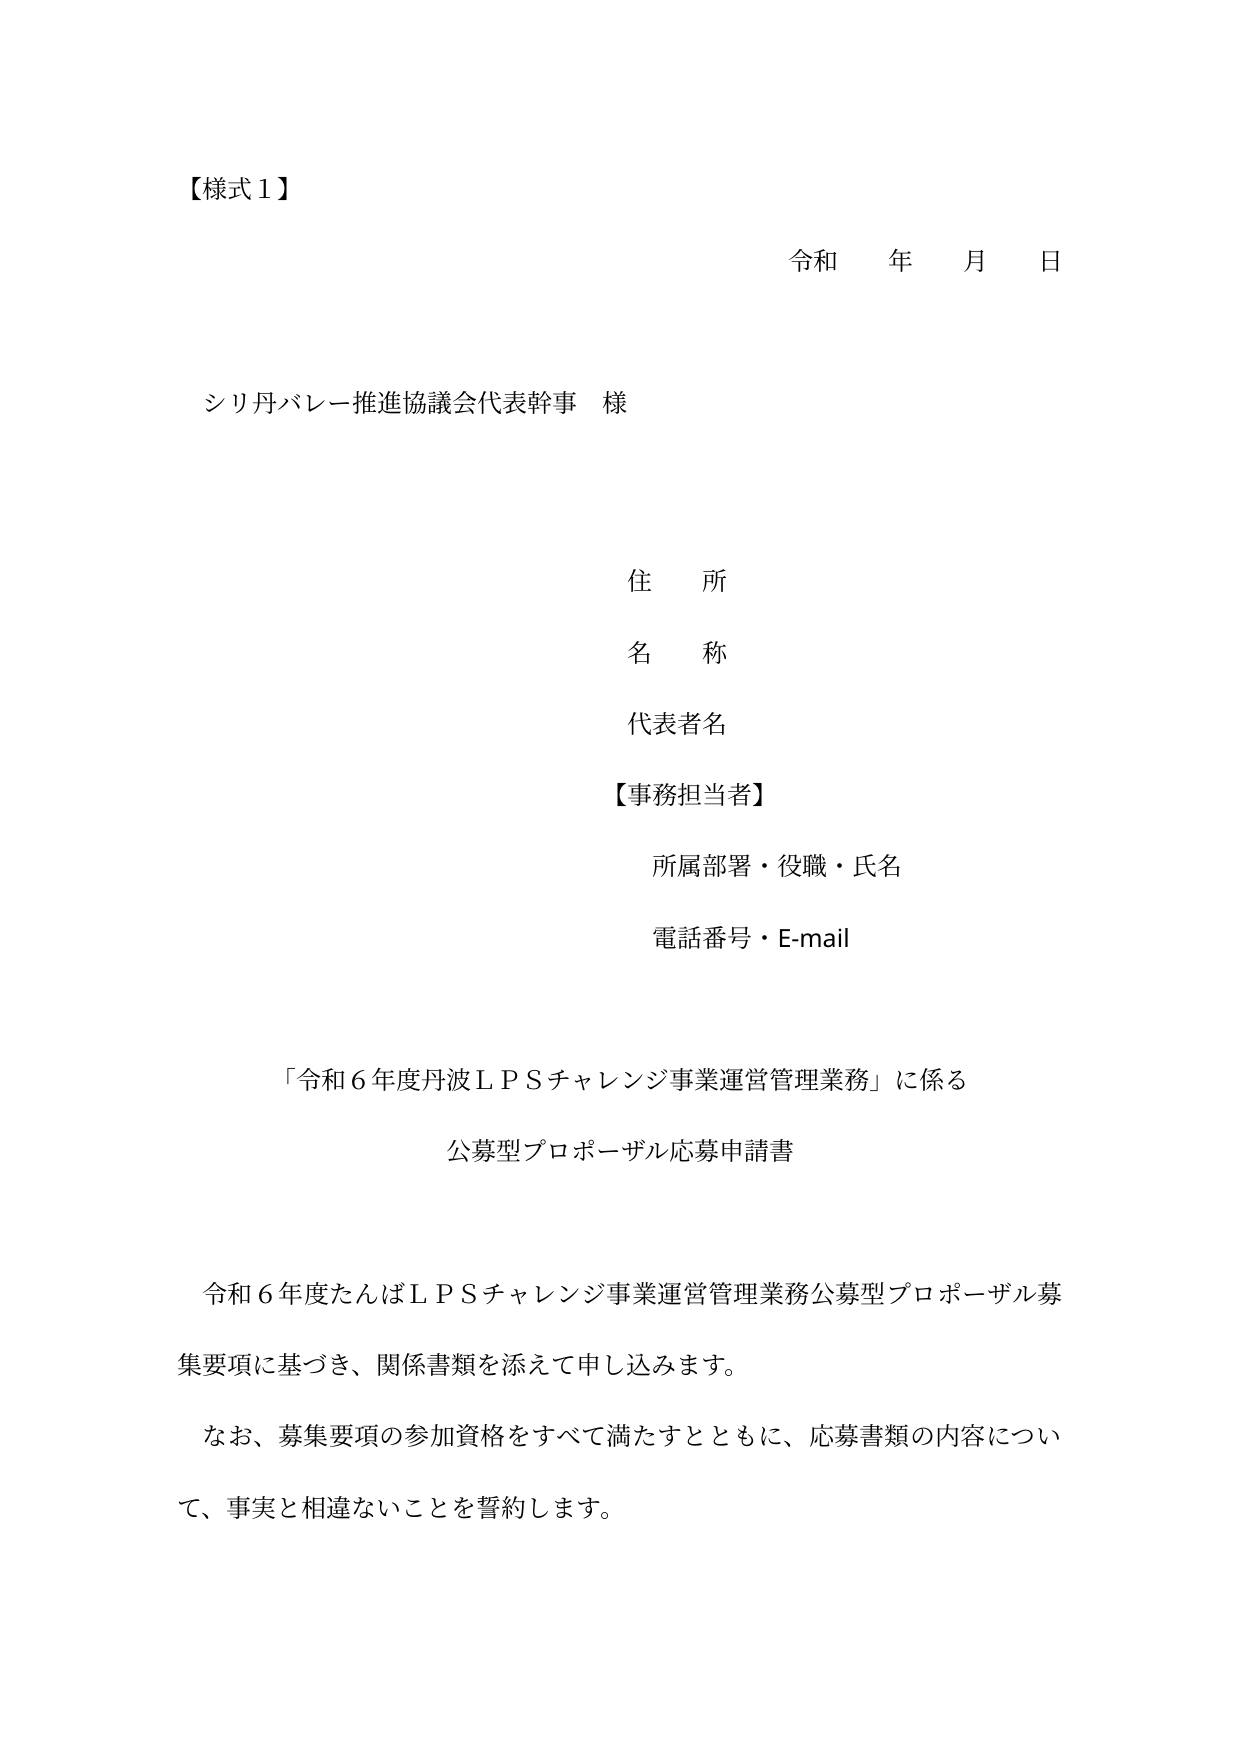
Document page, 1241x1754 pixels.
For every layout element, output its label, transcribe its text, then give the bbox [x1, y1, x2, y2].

text 公募型プロポーザル応募申請書 [177, 1114, 1063, 1186]
text 「令和６年度丹波ＬＰＳチャレンジ事業運営管理業務」に係る [177, 1043, 1063, 1114]
text 電話番号・E-mail [177, 901, 1063, 972]
text 所属部署・役職・氏名 [177, 829, 1063, 901]
text 【事務担当者】 [177, 758, 1063, 829]
text 【様式１】 [177, 153, 1063, 224]
text 令和 年 月 日 [177, 224, 1063, 295]
text 代表者名 [177, 687, 1063, 758]
text なお、募集要項の参加資格をすべて満たすとともに、応募書類の内容について、事実と相違ないことを誓約します。 [177, 1399, 1063, 1542]
text 名 称 [177, 616, 1063, 687]
text シリ丹バレー推進協議会代表幹事 様 [177, 366, 1063, 438]
text 令和６年度たんばＬＰＳチャレンジ事業運営管理業務公募型プロポーザル募集要項に基づき、関係書類を添えて申し込みます。 [177, 1257, 1063, 1399]
text 住 所 [177, 544, 1063, 616]
